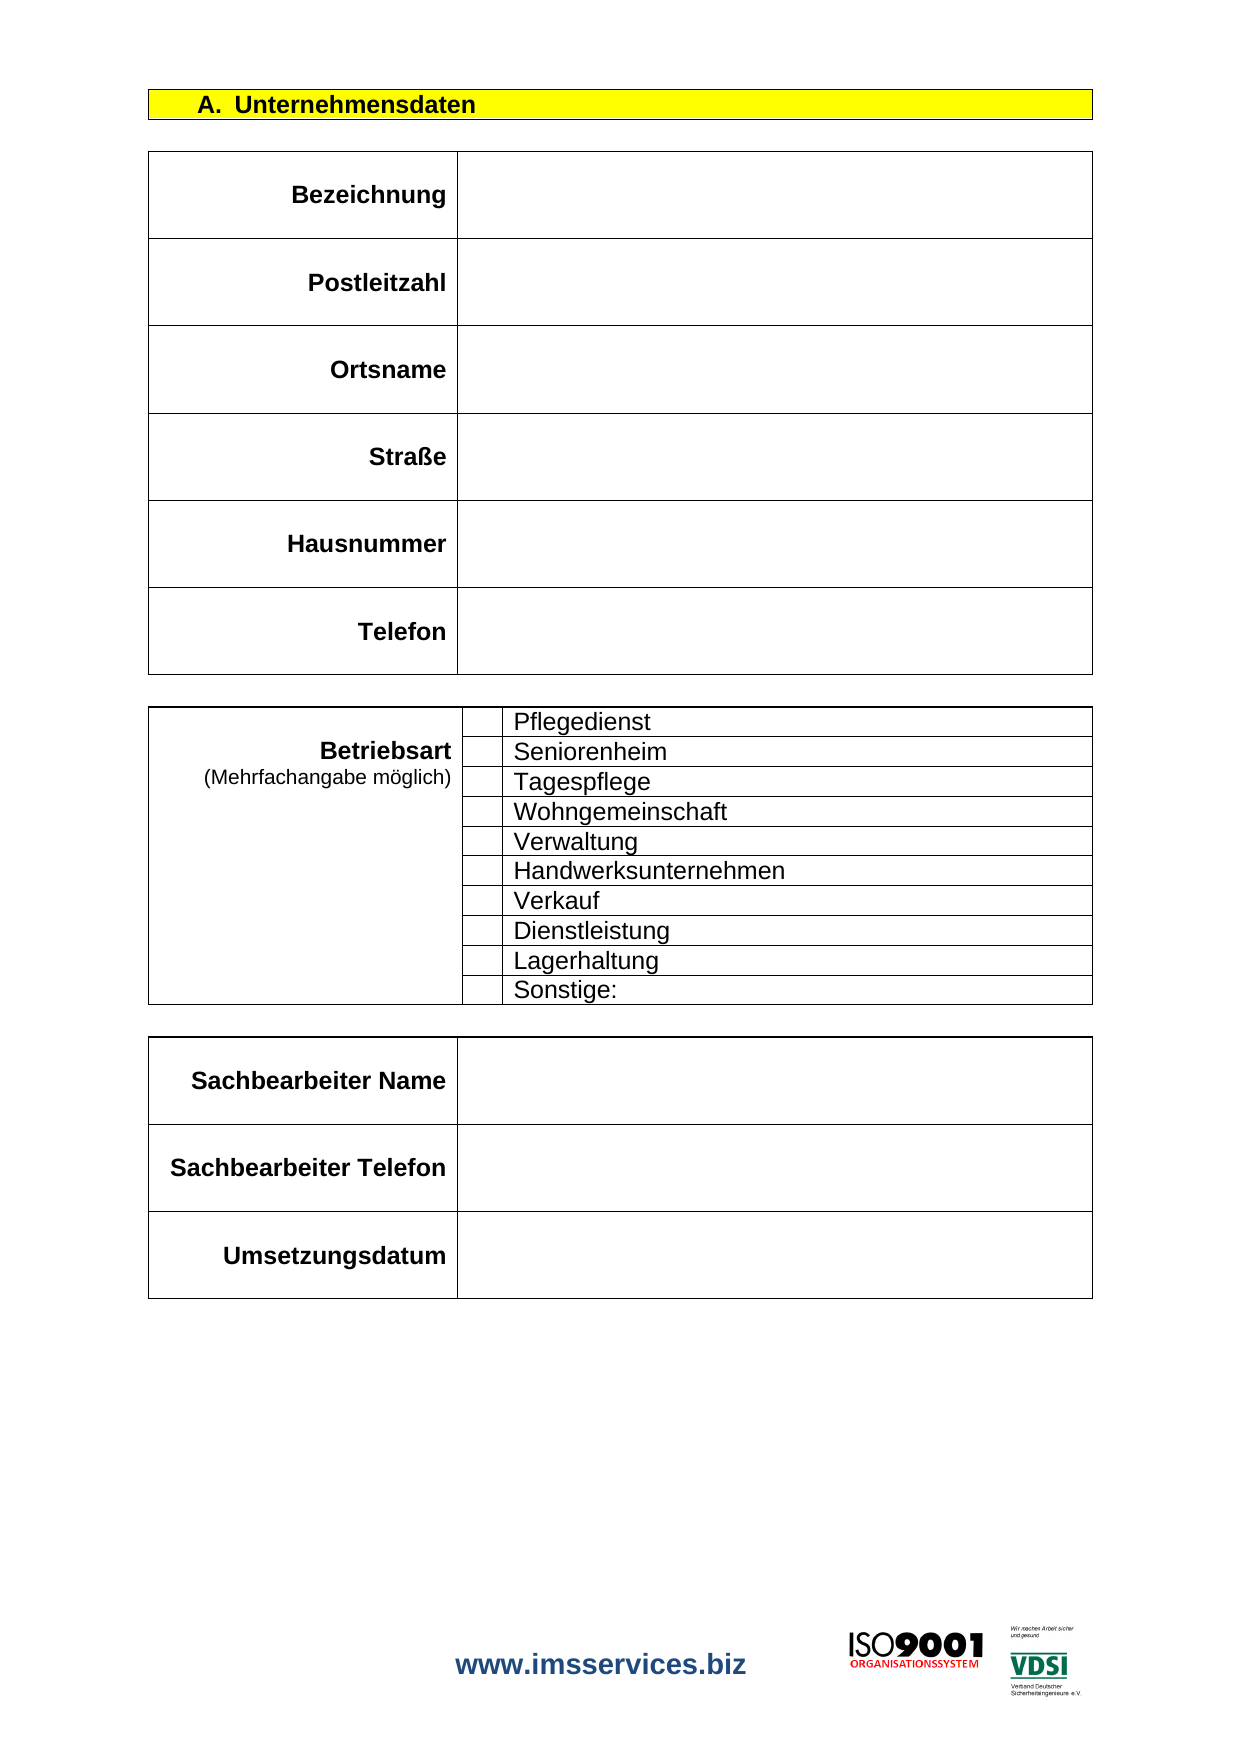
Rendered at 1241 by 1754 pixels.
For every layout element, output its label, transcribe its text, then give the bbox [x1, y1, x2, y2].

table_header [458, 1038, 1092, 1124]
table_cell [463, 976, 502, 1004]
table_cell [463, 916, 502, 945]
table_cell [458, 239, 1092, 325]
picture [840, 1624, 991, 1674]
table_cell Wohngemeinschaft [503, 797, 1092, 826]
table_header Betriebsart (Mehrfachangabe möglich) [149, 708, 462, 1004]
table_cell [458, 326, 1092, 412]
picture [1007, 1623, 1085, 1700]
table_cell Lagerhaltung [503, 946, 1092, 974]
table_cell [463, 856, 502, 885]
table_cell Seniorenheim [503, 737, 1092, 766]
table_cell Umsetzungsdatum [149, 1212, 457, 1298]
table_cell Dienstleistung [503, 916, 1092, 945]
table_cell [463, 737, 502, 766]
table_cell [458, 414, 1092, 500]
table_cell [463, 827, 502, 855]
table_cell [458, 588, 1092, 674]
table_header Pflegedienst [503, 708, 1092, 736]
table_cell Telefon [149, 588, 457, 674]
table_header Sachbearbeiter Name [149, 1038, 457, 1124]
table_cell Sachbearbeiter Telefon [149, 1125, 457, 1211]
table_cell [458, 501, 1092, 587]
table_cell Ortsname [149, 326, 457, 412]
table_cell [463, 767, 502, 796]
table_cell [463, 797, 502, 826]
table_cell Verkauf [503, 886, 1092, 915]
table_cell Handwerksunternehmen [503, 856, 1092, 885]
table_header [458, 152, 1092, 238]
table_cell Tagespflege [503, 767, 1092, 796]
table_cell Straße [149, 414, 457, 500]
table_cell [463, 946, 502, 974]
table_cell [458, 1212, 1092, 1298]
table_cell Verwaltung [503, 827, 1092, 855]
table_cell Postleitzahl [149, 239, 457, 325]
table_header [463, 708, 502, 736]
table_cell Hausnummer [149, 501, 457, 587]
table_header Bezeichnung [149, 152, 457, 238]
table_header Unternehmensdaten [149, 90, 1092, 118]
table_cell [463, 886, 502, 915]
table_cell [458, 1125, 1092, 1211]
table_cell Sonstige: [503, 976, 1092, 1004]
